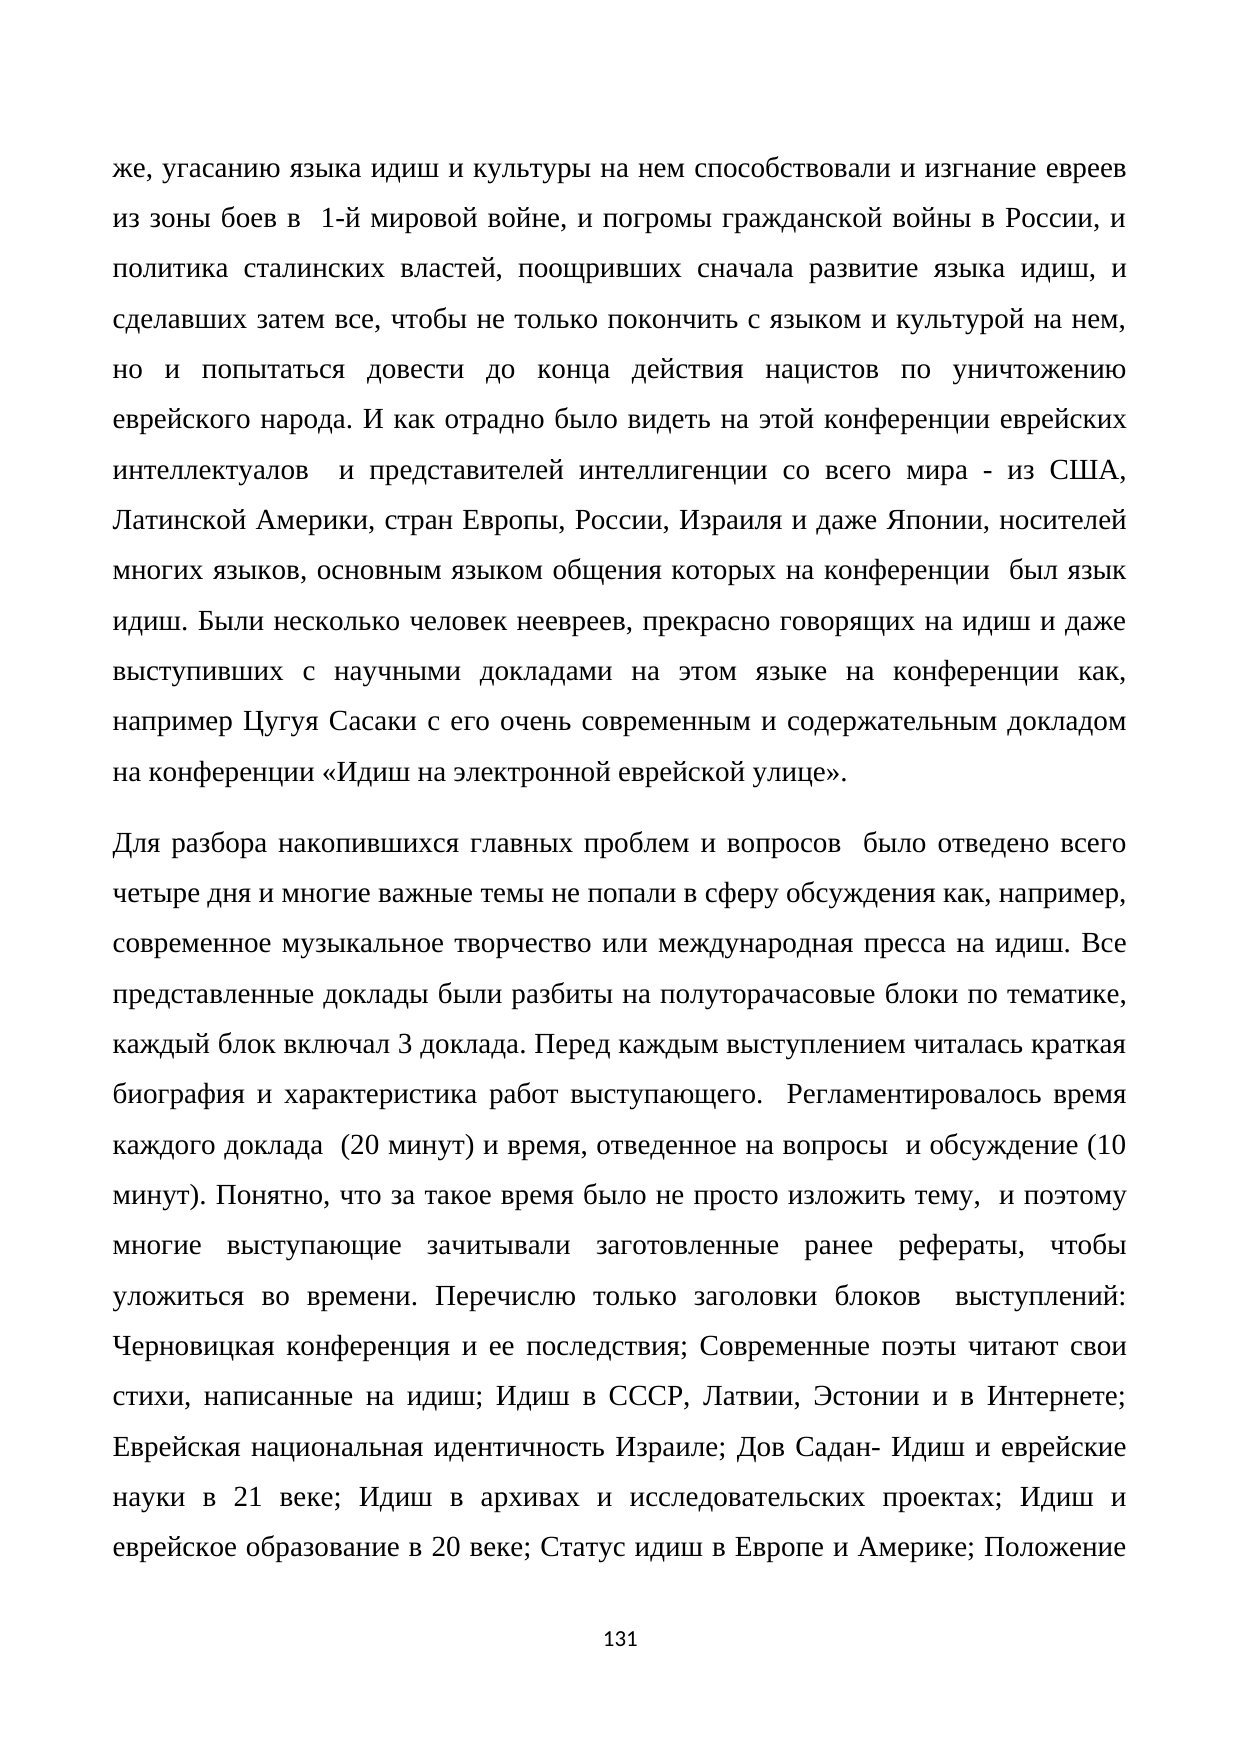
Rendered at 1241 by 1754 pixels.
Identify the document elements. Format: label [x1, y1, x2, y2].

text [112, 150, 1128, 787]
text [112, 825, 1128, 1563]
